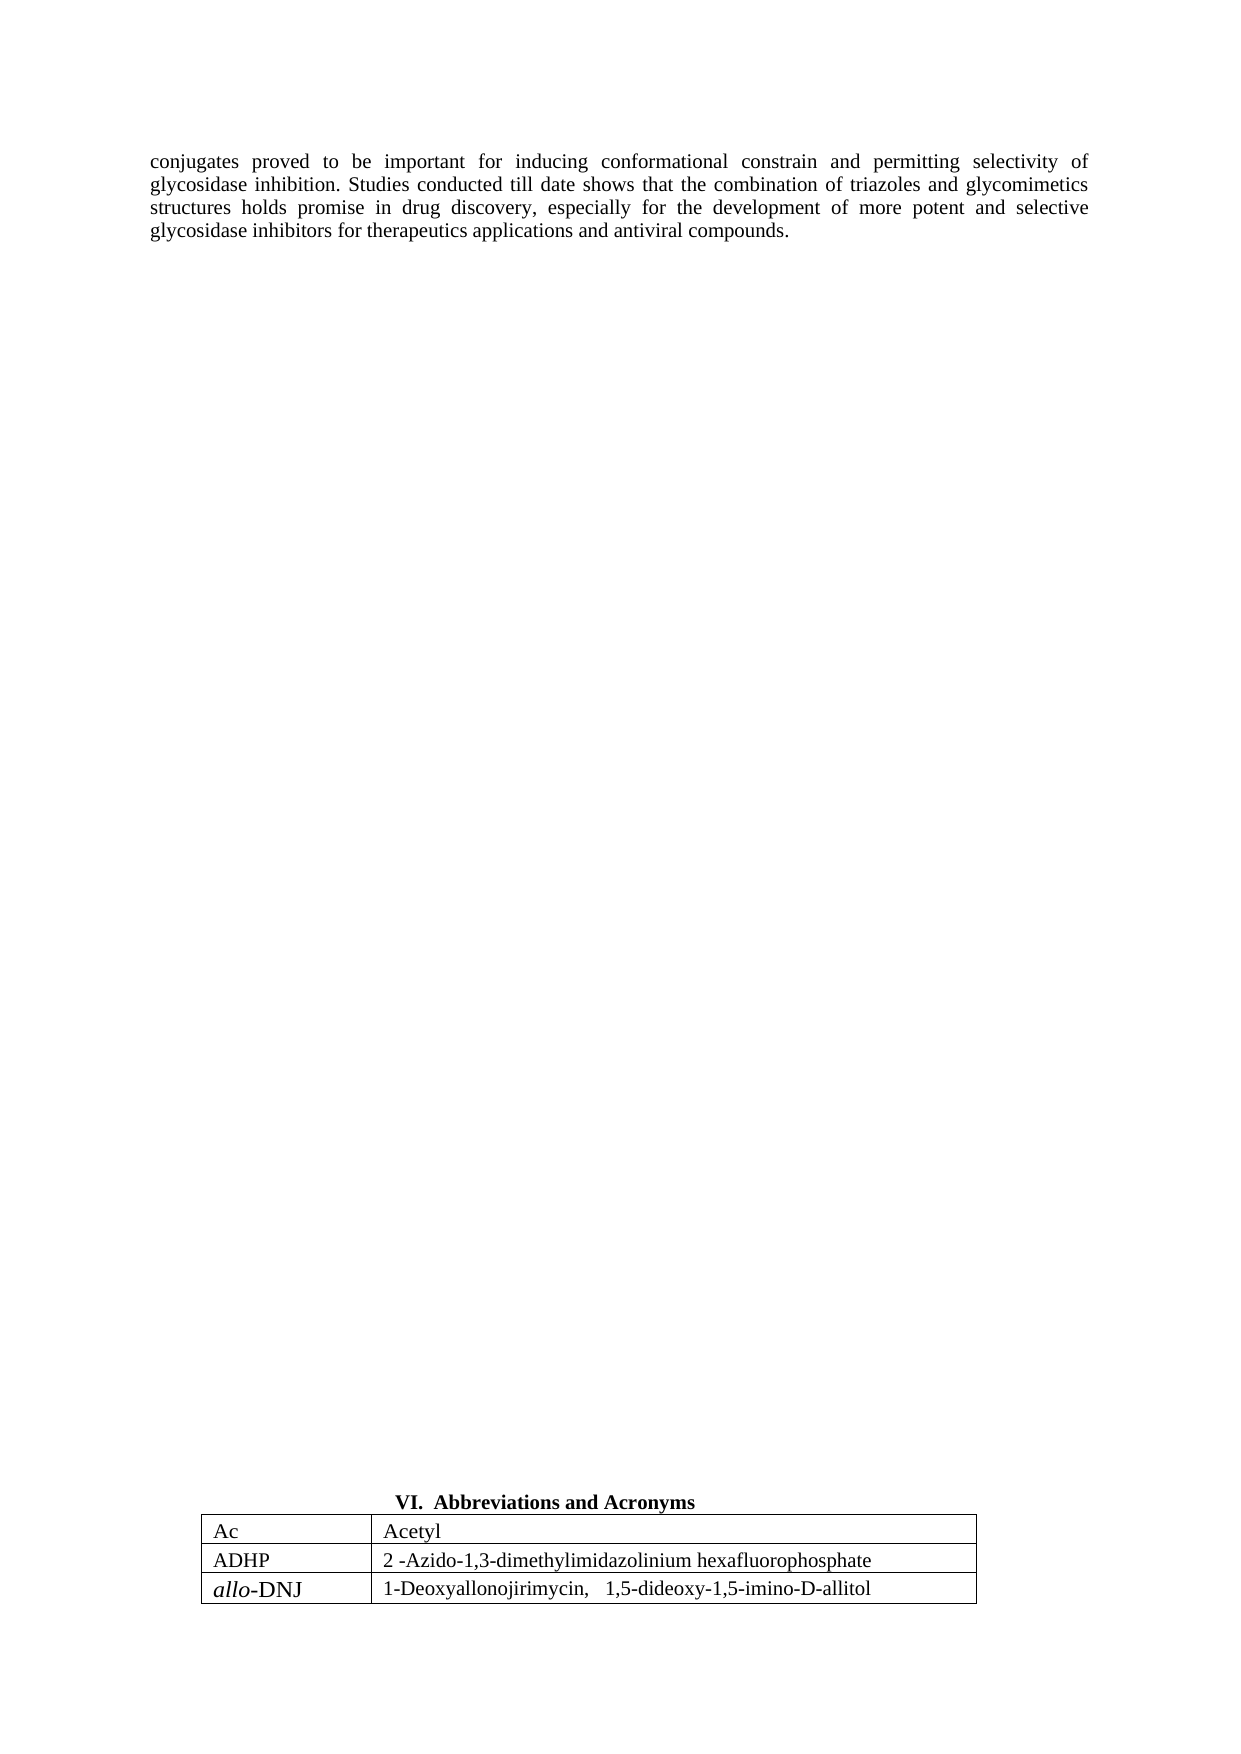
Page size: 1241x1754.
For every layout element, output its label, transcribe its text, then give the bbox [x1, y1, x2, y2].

table_cell ADHP [202, 1544, 371, 1572]
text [150, 150, 1090, 242]
table_cell allo-DNJ [202, 1573, 371, 1603]
table_header Acetyl [372, 1515, 976, 1543]
table_header Ac [202, 1515, 371, 1543]
subtitle VI. Abbreviations and Acronyms [150, 1490, 1090, 1514]
table_cell 1-Deoxyallonojirimycin, 1,5-dideoxy-1,5-imino-D-allitol [372, 1573, 976, 1603]
table_cell 2 -Azido-1,3-dimethylimidazolinium hexafluorophosphate [372, 1544, 976, 1572]
